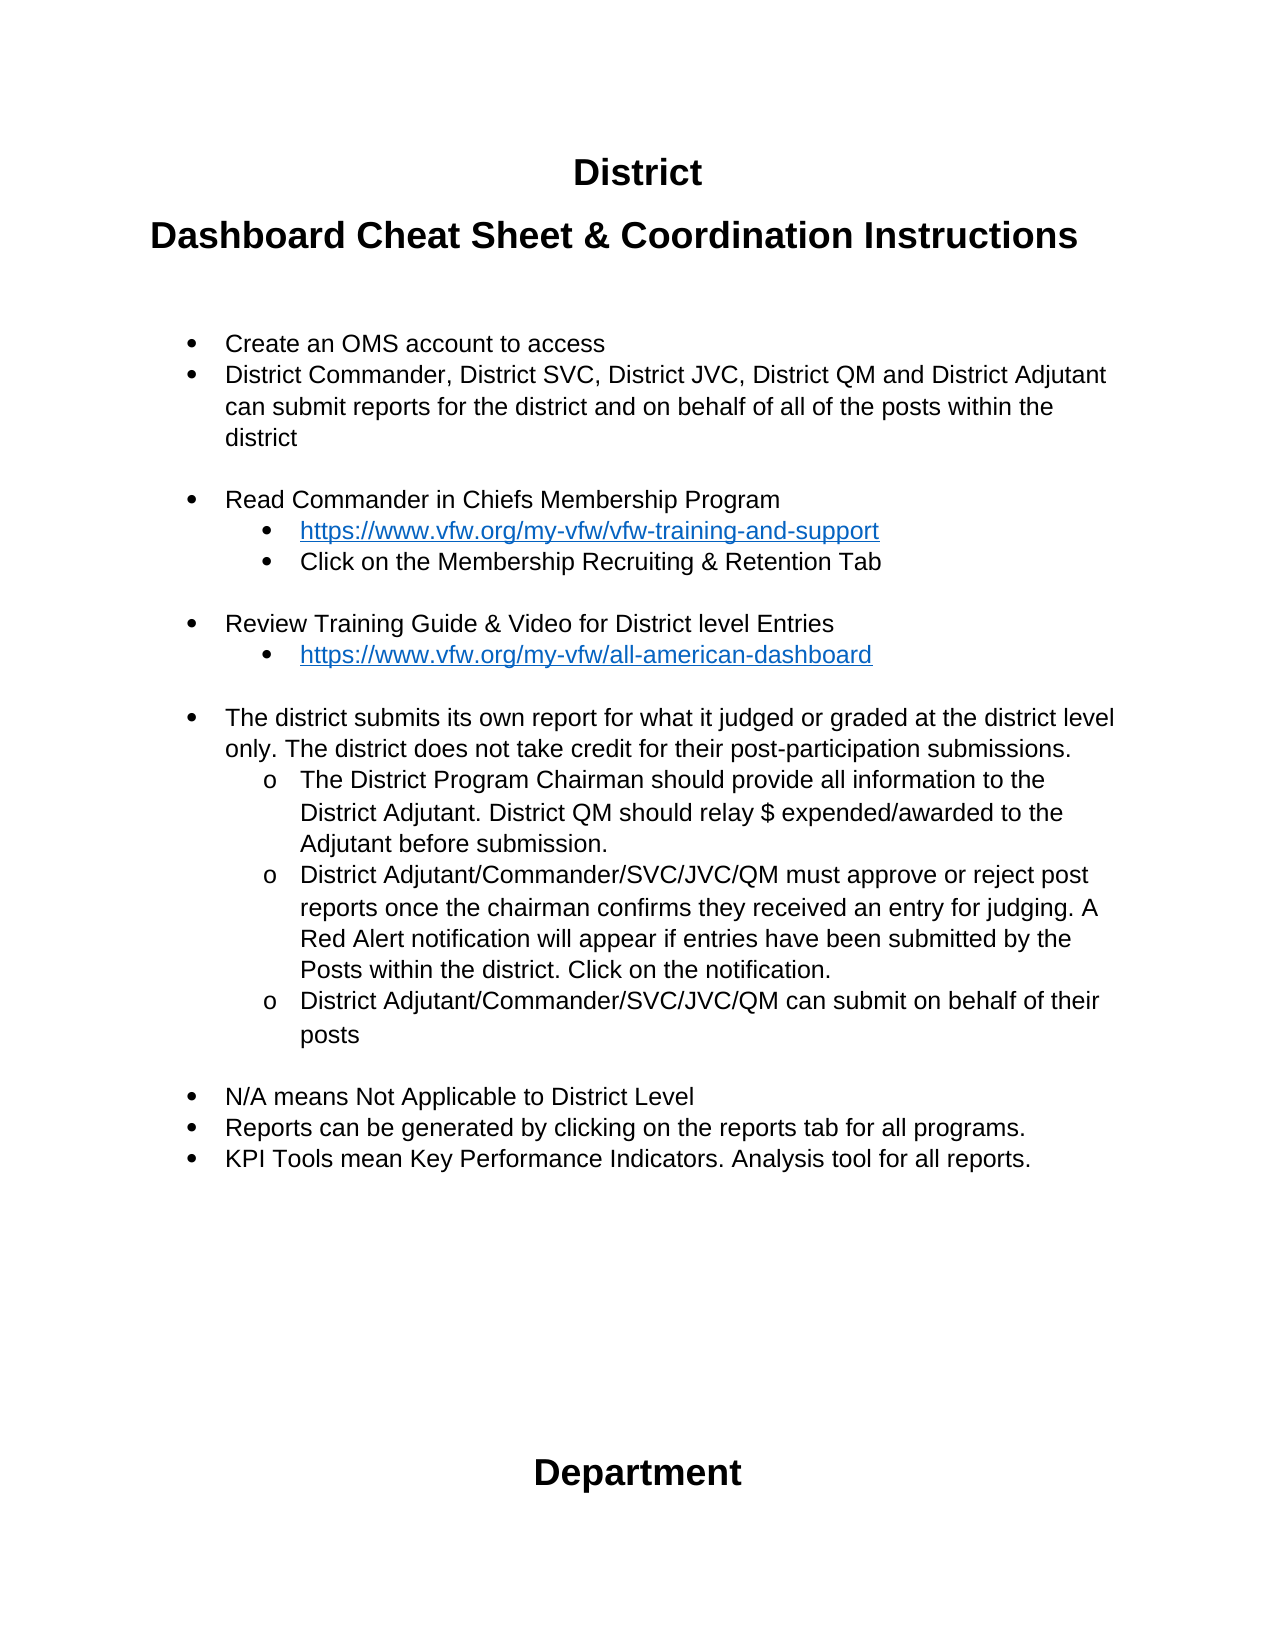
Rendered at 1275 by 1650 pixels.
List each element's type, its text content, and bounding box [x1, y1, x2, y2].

list Read Commander in Chiefs Membership Program [187, 485, 1125, 513]
list District Commander, District SVC, District JVC, District QM and District Adjutant can submit reports for the district and on behalf of all of the posts within the district [187, 360, 1125, 451]
list The District Program Chairman should provide all information to the District Adjutant. District QM should relay $ expended/awarded to the Adjutant before submission. [262, 765, 1125, 858]
list https://www.vfw.org/my-vfw/all-american-dashboard [262, 640, 1125, 669]
list The district submits its own report for what it judged or graded at the district level only. The district does not take credit for their post-participation submissions. [187, 702, 1125, 762]
text Department [150, 1450, 1125, 1493]
list Create an OMS account to access [187, 329, 1125, 358]
list District Adjutant/Commander/SVC/JVC/QM can submit on behalf of their posts [262, 986, 1125, 1048]
list KPI Tools mean Key Performance Indicators. Analysis tool for all reports. [187, 1144, 1125, 1173]
text Dashboard Cheat Sheet & Coordination Instructions [150, 213, 1125, 256]
text District [150, 150, 1125, 193]
list Review Training Guide & Video for District level Entries [187, 609, 1125, 638]
list Reports can be generated by clicking on the reports tab for all programs. [187, 1113, 1125, 1142]
list N/A means Not Applicable to District Level [187, 1082, 1125, 1111]
list Click on the Membership Recruiting & Retention Tab [262, 547, 1125, 576]
list District Adjutant/Commander/SVC/JVC/QM must approve or reject post reports once the chairman confirms they received an entry for judging. A Red Alert notification will appear if entries have been submitted by the Posts within the district. Click on the notification. [262, 860, 1125, 984]
list https://www.vfw.org/my-vfw/vfw-training-and-support [262, 516, 1125, 545]
